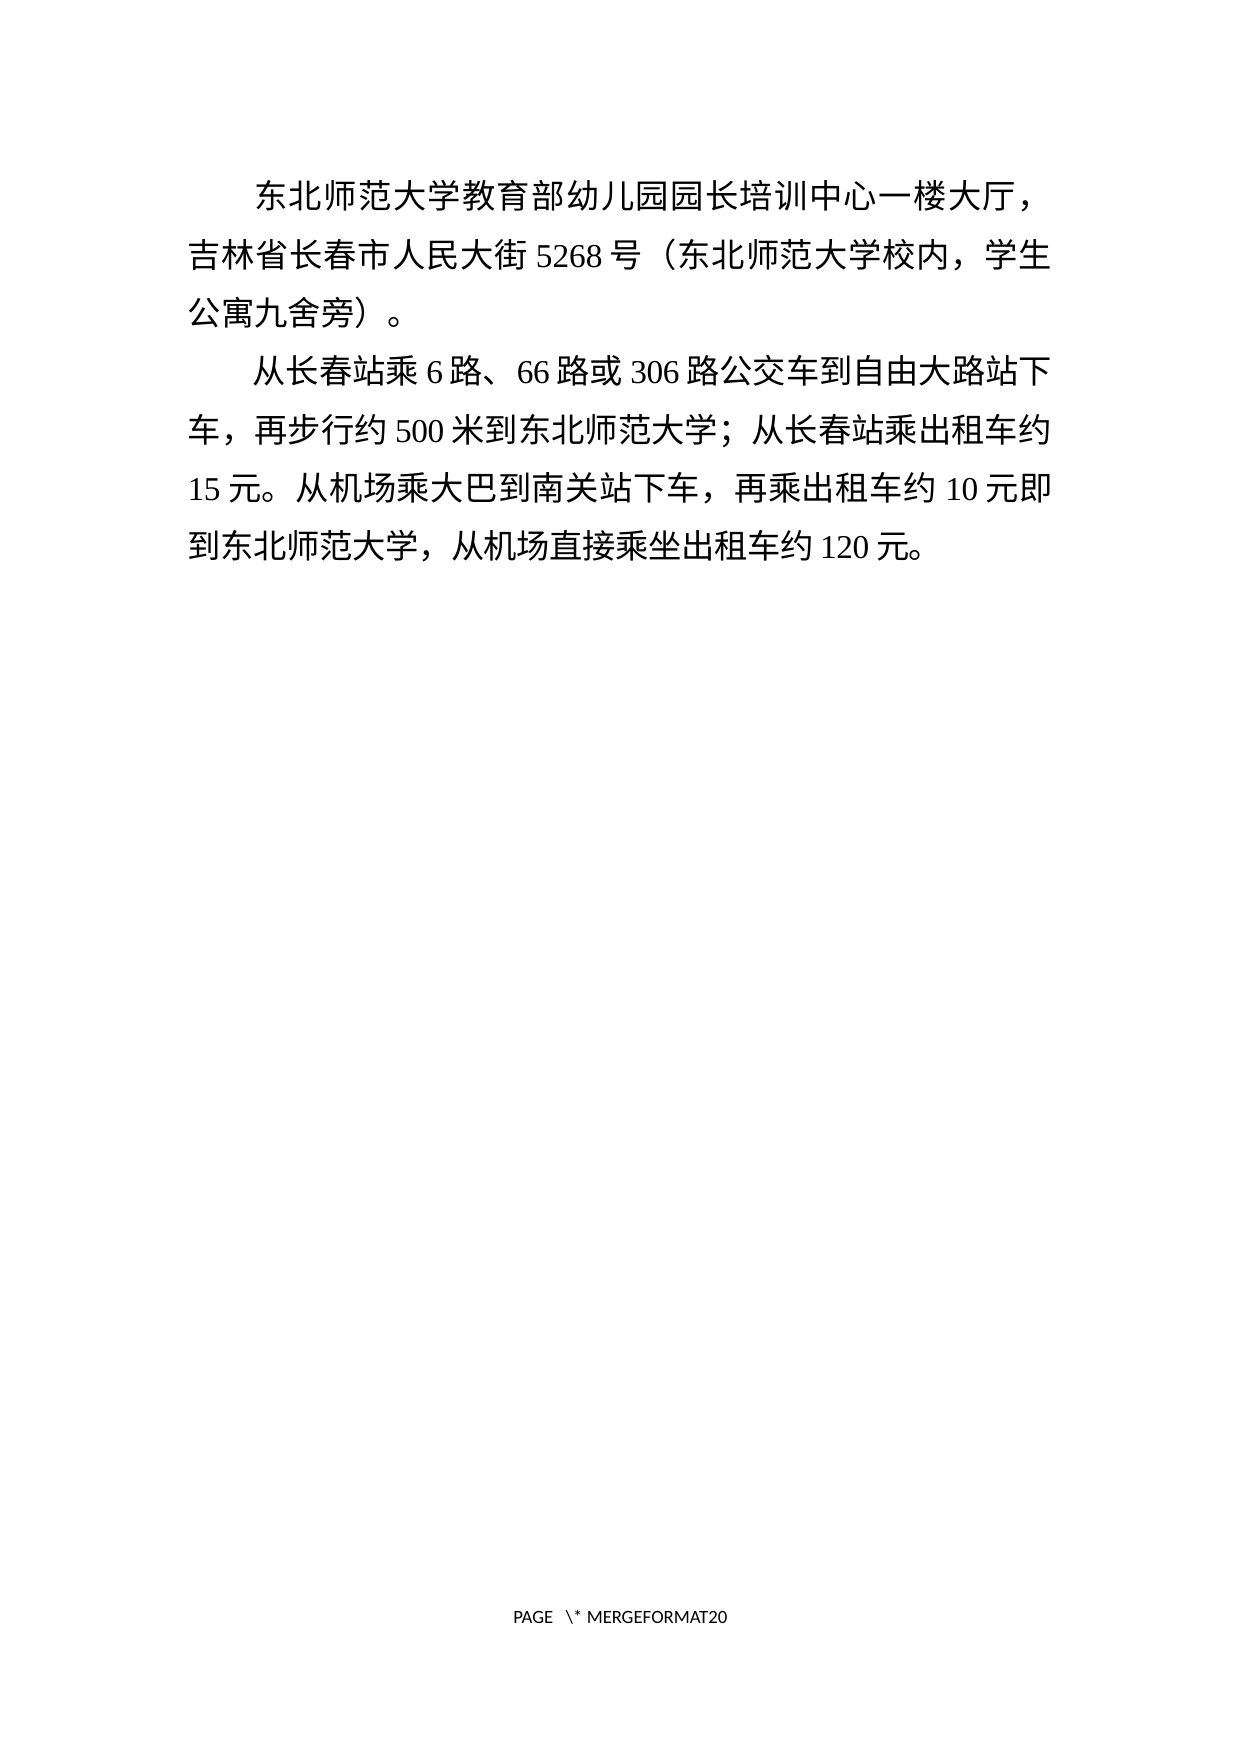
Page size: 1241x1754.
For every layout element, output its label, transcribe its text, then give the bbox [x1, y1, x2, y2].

text 从长春站乘6路、66路或306路公交车到自由大路站下车，再步行约500米到东北师范大学；从长春站乘出租车约15元。从机场乘大巴到南关站下车，再乘出租车约10元即到东北师范大学，从机场直接乘坐出租车约120元。 [187, 337, 1053, 570]
text 东北师范大学教育部幼儿园园长培训中心一楼大厅，吉林省长春市人民大街5268号（东北师范大学校内，学生公寓九舍旁）。 [187, 162, 1053, 337]
